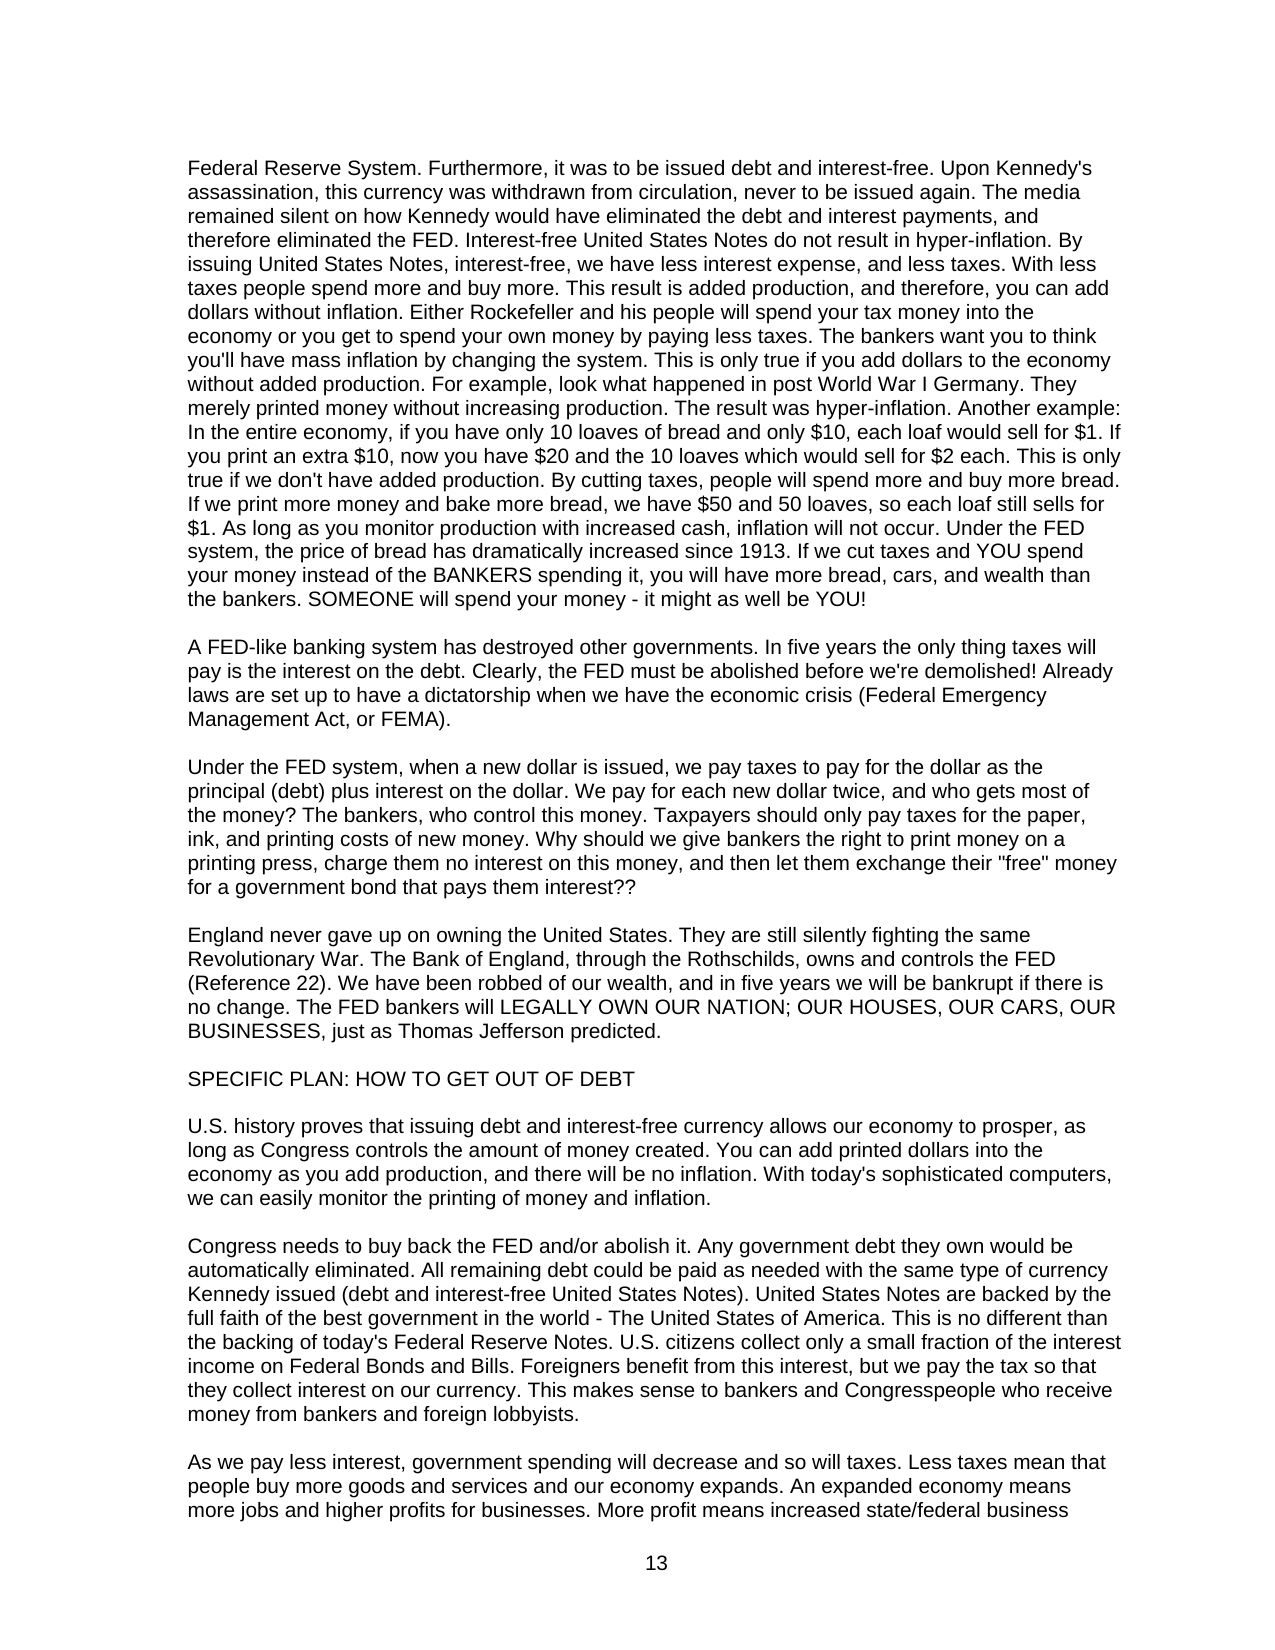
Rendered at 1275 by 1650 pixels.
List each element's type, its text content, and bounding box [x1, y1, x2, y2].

text A FED-like banking system has destroyed other governments. In five years the only thing taxes will pay is the interest on the debt. Clearly, the FED must be abolished before we're demolished! Already laws are set up to have a dictatorship when we have the economic crisis (Federal Emergency Management Act, or FEMA). [187, 635, 1125, 731]
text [187, 156, 1125, 611]
text Congress needs to buy back the FED and/or abolish it. Any government debt they own would be automatically eliminated. All remaining debt could be paid as needed with the same type of currency Kennedy issued (debt and interest-free United States Notes). United States Notes are backed by the full faith of the best government in the world - The United States of America. This is no different than the backing of today's Federal Reserve Notes. U.S. citizens collect only a small fraction of the interest income on Federal Bonds and Bills. Foreigners benefit from this interest, but we pay the tax so that they collect interest on our currency. This makes sense to bankers and Congresspeople who receive money from bankers and foreign lobbyists. [187, 1234, 1125, 1426]
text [187, 1450, 1125, 1522]
text England never gave up on owning the United States. They are still silently fighting the same Revolutionary War. The Bank of England, through the Rothschilds, owns and controls the FED (Reference 22). We have been robbed of our wealth, and in five years we will be bankrupt if there is no change. The FED bankers will LEGALLY OWN OUR NATION; OUR HOUSES, OUR CARS, OUR BUSINESSES, just as Thomas Jefferson predicted. [187, 923, 1125, 1042]
text U.S. history proves that issuing debt and interest-free currency allows our economy to prosper, as long as Congress controls the amount of money created. You can add printed dollars into the economy as you add production, and there will be no inflation. With today's sophisticated computers, we can easily monitor the printing of money and inflation. [187, 1114, 1125, 1210]
text Under the FED system, when a new dollar is issued, we pay taxes to pay for the dollar as the principal (debt) plus interest on the dollar. We pay for each new dollar twice, and who gets most of the money? The bankers, who control this money. Taxpayers should only pay taxes for the paper, ink, and printing costs of new money. Why should we give bankers the right to print money on a printing press, charge them no interest on this money, and then let them exchange their "free" money for a government bond that pays them interest?? [187, 755, 1125, 899]
text SPECIFIC PLAN: HOW TO GET OUT OF DEBT [187, 1066, 1125, 1090]
